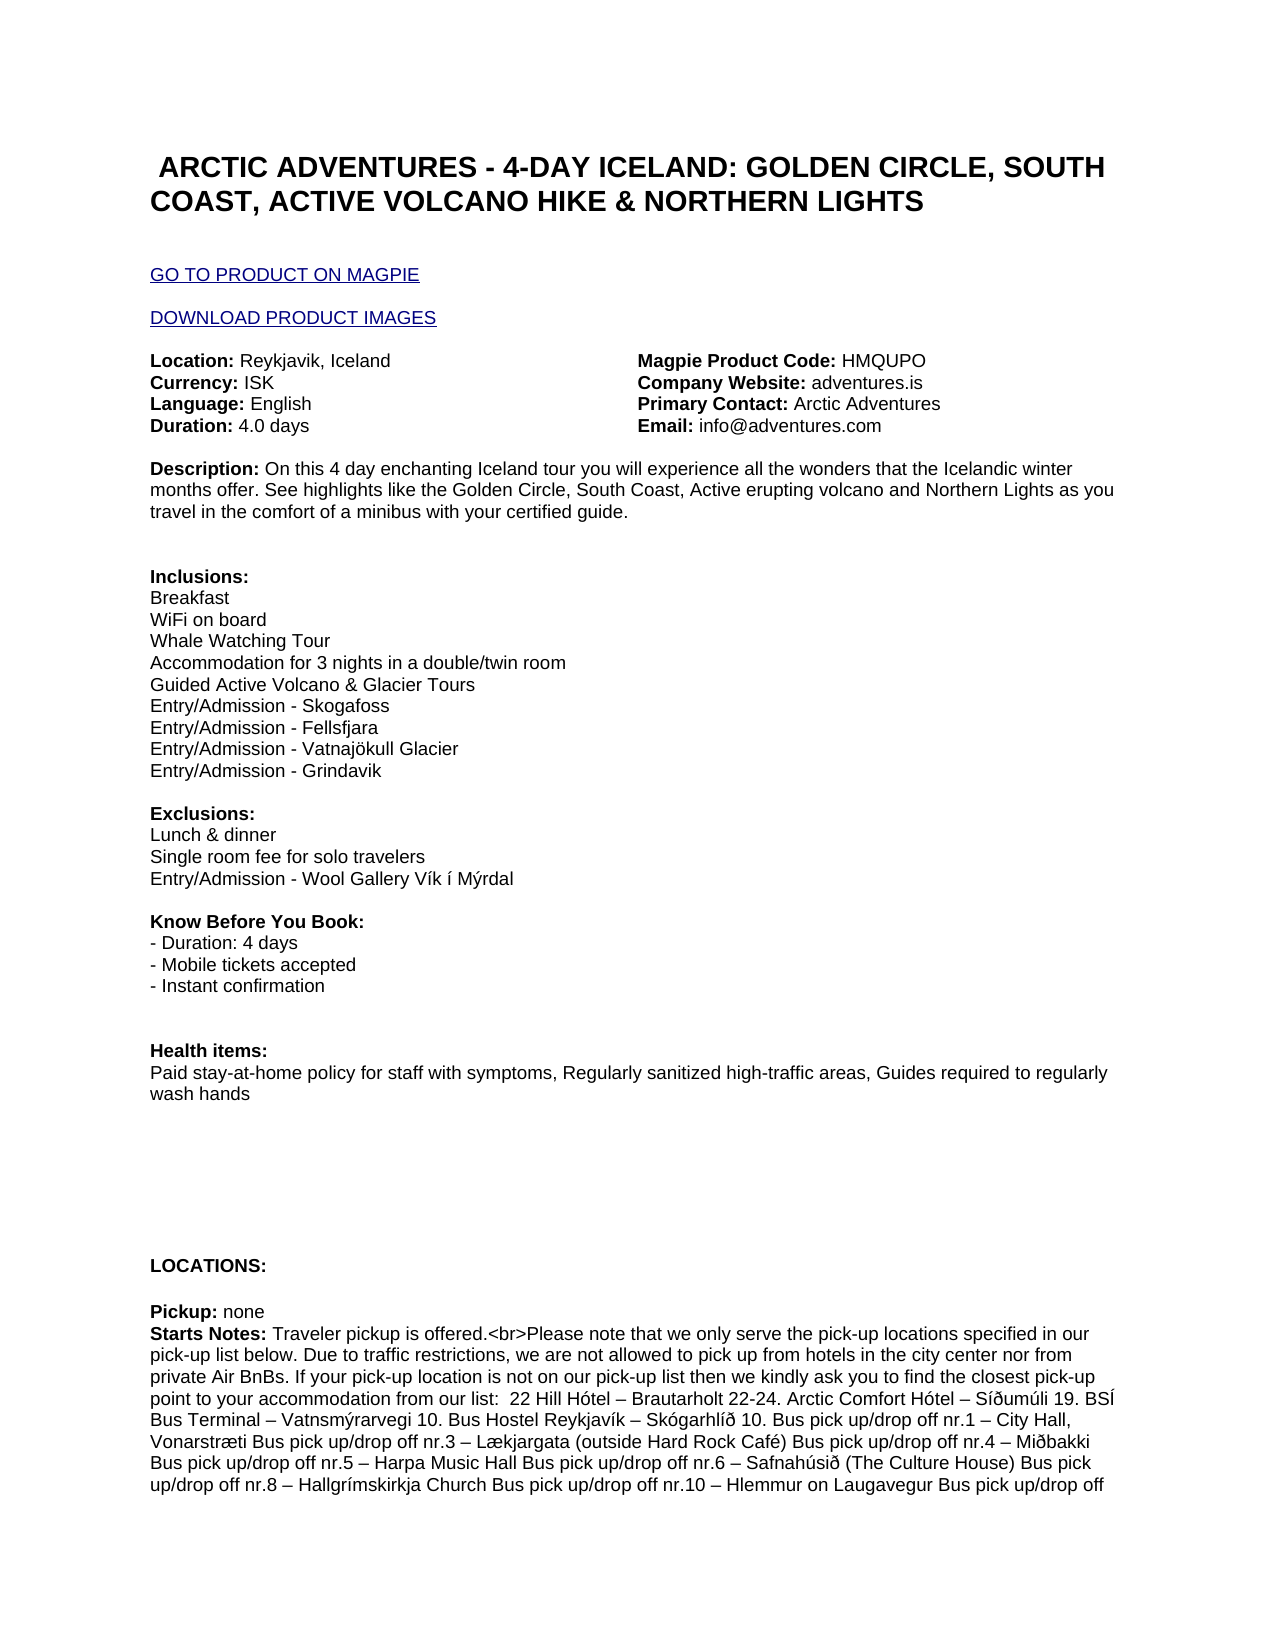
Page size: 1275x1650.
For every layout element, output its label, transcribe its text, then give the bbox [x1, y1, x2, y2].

subtitle Locations: [150, 1255, 1125, 1276]
text Know Before You Book: [150, 911, 1125, 932]
text Whale Watching Tour [150, 630, 1125, 652]
text Single room fee for solo travelers [150, 846, 1125, 867]
text Description: On this 4 day enchanting Iceland tour you will experience all the wonders that the Icelandic winter months offer. See highlights like the Golden Circle, South Coast, Active erupting volcano and Northern Lights as you travel in the comfort of a minibus with your certified guide. [150, 458, 1125, 522]
text - Instant confirmation [150, 975, 1125, 997]
text Guided Active Volcano & Glacier Tours [150, 673, 1125, 695]
text Inclusions: [150, 566, 1125, 587]
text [150, 1323, 1125, 1495]
text Entry/Admission - Wool Gallery Vík í Mýrdal [150, 867, 1125, 889]
table_header Magpie Product Code: HMQUPO Company Website: adventures.is Primary Contact: Arctic Adventures Email: info@adventures.com [626, 350, 1114, 436]
text Entry/Admission - Vatnajökull Glacier [150, 738, 1125, 759]
text Entry/Admission - Skogafoss [150, 695, 1125, 716]
table_header Location: Reykjavik, Iceland Currency: ISK Language: English Duration: 4.0 days [139, 350, 626, 436]
text Pickup: none [150, 1301, 1125, 1323]
text Lunch & dinner [150, 824, 1125, 846]
text Entry/Admission - Fellsfjara [150, 716, 1125, 738]
text WiFi on board [150, 609, 1125, 630]
text - Mobile tickets accepted [150, 954, 1125, 975]
text - Duration: 4 days [150, 932, 1125, 954]
text Breakfast [150, 587, 1125, 609]
subtitle Arctic Adventures - 4-Day Iceland: Golden Circle, South Coast, Active Volcano Hike & Northern Lights [150, 150, 1125, 217]
text Entry/Admission - Grindavik [150, 759, 1125, 781]
text Exclusions: [150, 803, 1125, 824]
text Accommodation for 3 nights in a double/twin room [150, 652, 1125, 673]
text GO TO PRODUCT ON MAGPIE [150, 264, 1125, 285]
text Health items: [150, 1040, 1125, 1061]
text Paid stay-at-home policy for staff with symptoms, Regularly sanitized high-traffic areas, Guides required to regularly wash hands [150, 1061, 1125, 1104]
text DOWNLOAD PRODUCT IMAGES [150, 307, 1125, 328]
